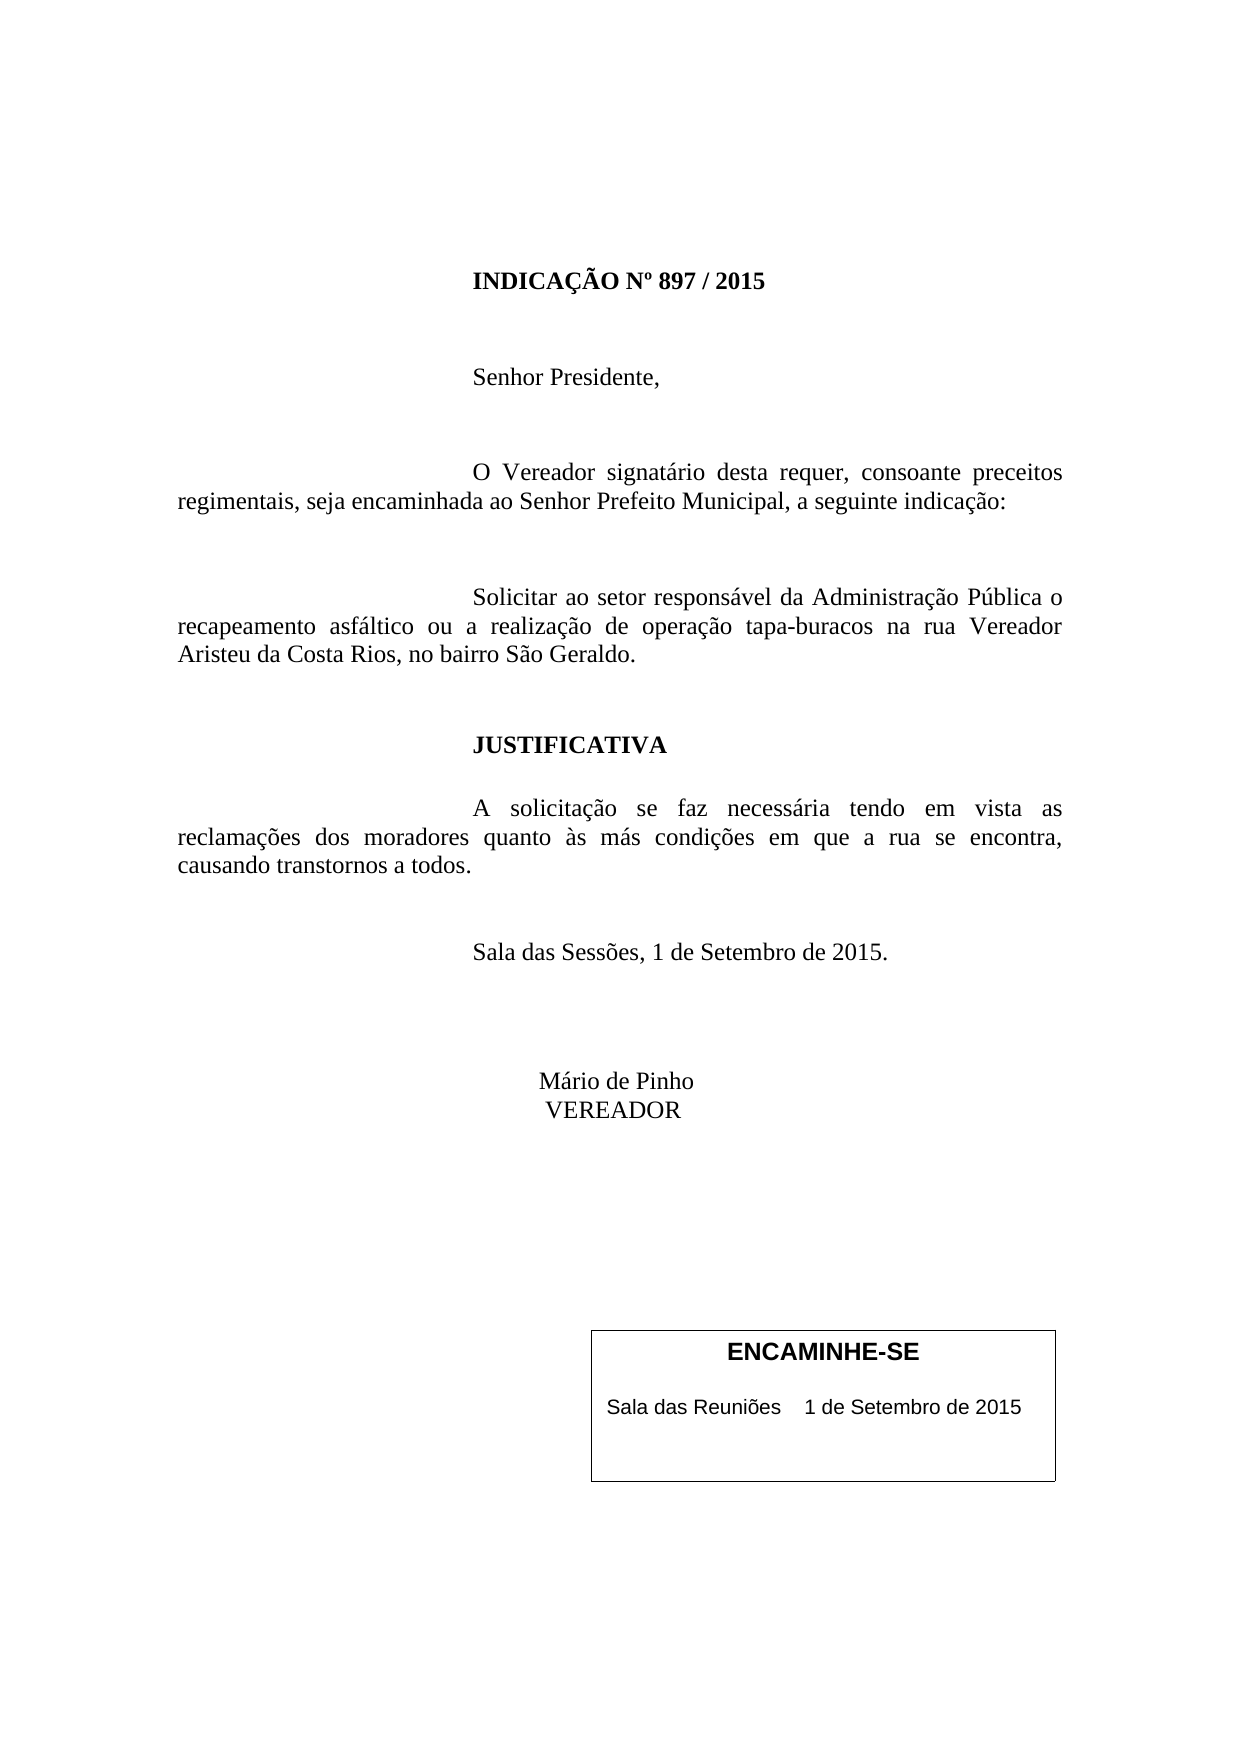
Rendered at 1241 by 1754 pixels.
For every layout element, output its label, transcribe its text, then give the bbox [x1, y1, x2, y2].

text A solicitação se faz necessária tendo em vista as reclamações dos moradores quanto às más condições em que a rua se encontra, causando transtornos a todos. [177, 793, 1063, 879]
text O Vereador signatário desta requer, consoante preceitos regimentais, seja encaminhada ao Senhor Prefeito Municipal, a seguinte indicação: [177, 457, 1063, 515]
text JUSTIFICATIVA [177, 731, 1004, 759]
table_cell VEREADOR [170, 1095, 1056, 1124]
text Solicitar ao setor responsável da Administração Pública o recapeamento asfáltico ou a realização de operação tapa-buracos na rua Vereador Aristeu da Costa Rios, no bairro São Geraldo. [177, 582, 1063, 668]
text Senhor Presidente, [472, 362, 1063, 390]
table_header Mário de Pinho [170, 1066, 1056, 1095]
text Sala das Sessões, 1 de Setembro de 2015. [472, 937, 1063, 965]
text INDICAÇÃO Nº 897 / 2015 [472, 266, 1063, 294]
